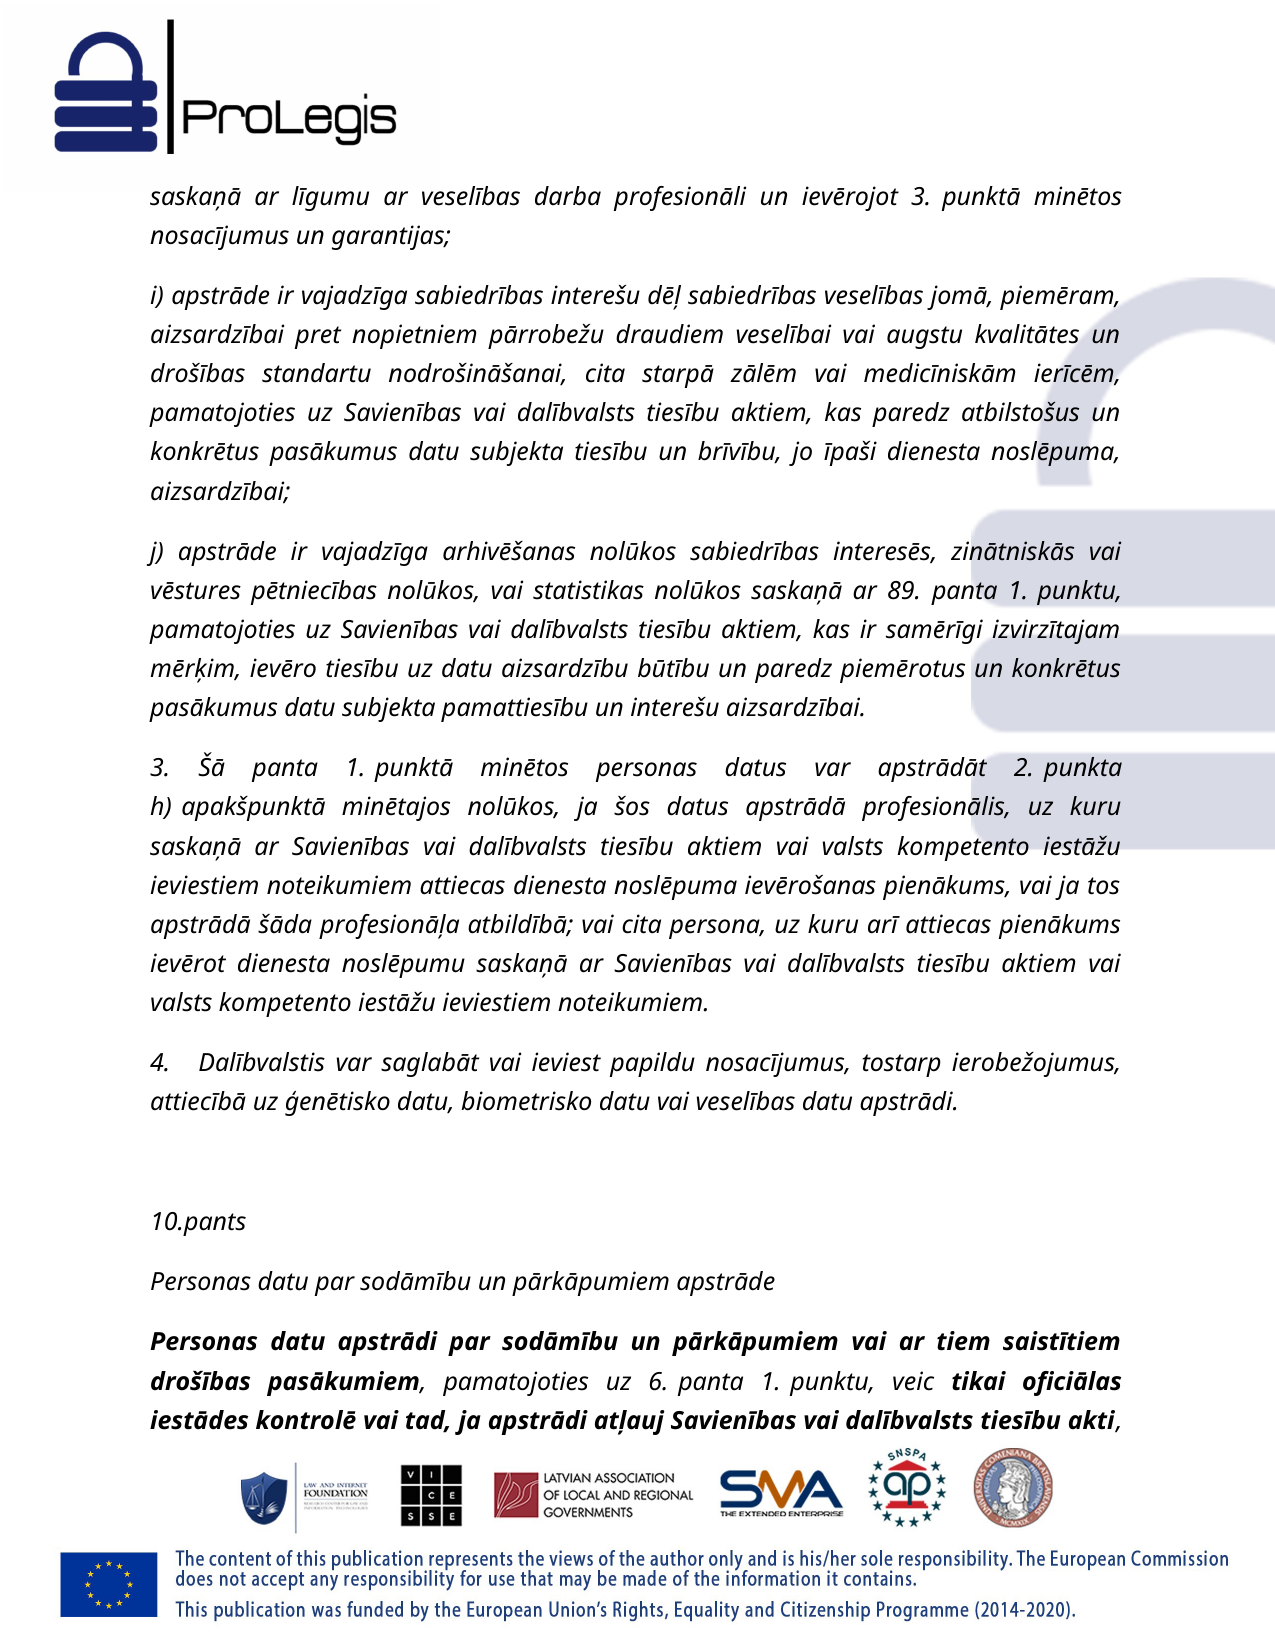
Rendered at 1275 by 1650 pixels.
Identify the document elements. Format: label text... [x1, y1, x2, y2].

picture [820, 243, 1275, 937]
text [150, 1324, 1125, 1436]
picture [37, 1408, 1275, 1629]
text 3. Šā panta 1. punktā minētos personas datus var apstrādāt 2. punkta h) apakšpunktā minētajos nolūkos, ja šos datus apstrādā profesionālis, uz kuru saskaņā ar Savienības vai dalībvalsts tiesību aktiem vai valsts kompetento iestāžu ieviestiem noteikumiem attiecas dienesta noslēpuma ievērošanas pienākums, vai ja tos apstrādā šāda profesionāļa atbildībā; vai cita persona, uz kuru arī attiecas pienākums ievērot dienesta noslēpumu saskaņā ar Savienības vai dalībvalsts tiesību aktiem vai valsts kompetento iestāžu ieviestiem noteikumiem. [150, 750, 1125, 1019]
text j) apstrāde ir vajadzīga arhivēšanas nolūkos sabiedrības interesēs, zinātniskās vai vēstures pētniecības nolūkos, vai statistikas nolūkos saskaņā ar 89. panta 1. punktu, pamatojoties uz Savienības vai dalībvalsts tiesību aktiem, kas ir samērīgi izvirzītajam mērķim, ievēro tiesību uz datu aizsardzību būtību un paredz piemērotus un konkrētus pasākumus datu subjekta pamattiesību un interešu aizsardzībai. [150, 533, 1125, 724]
text 4. Dalībvalstis var saglabāt vai ieviest papildu nosacījumus, tostarp ierobežojumus, attiecībā uz ģenētisko datu, biometrisko datu vai veselības datu apstrādi. [150, 1045, 1125, 1118]
text i) apstrāde ir vajadzīga sabiedrības interešu dēļ sabiedrības veselības jomā, piemēram, aizsardzībai pret nopietniem pārrobežu draudiem veselībai vai augstu kvalitātes un drošības standartu nodrošināšanai, cita starpā zālēm vai medicīniskām ierīcēm, pamatojoties uz Savienības vai dalībvalsts tiesību aktiem, kas paredz atbilstošus un konkrētus pasākumus datu subjekta tiesību un brīvību, jo īpaši dienesta noslēpuma, aizsardzībai; [150, 277, 1125, 507]
picture [2, 3, 440, 192]
text Personas datu par sodāmību un pārkāpumiem apstrāde [150, 1264, 1125, 1298]
text 10.pants [150, 1204, 1125, 1238]
